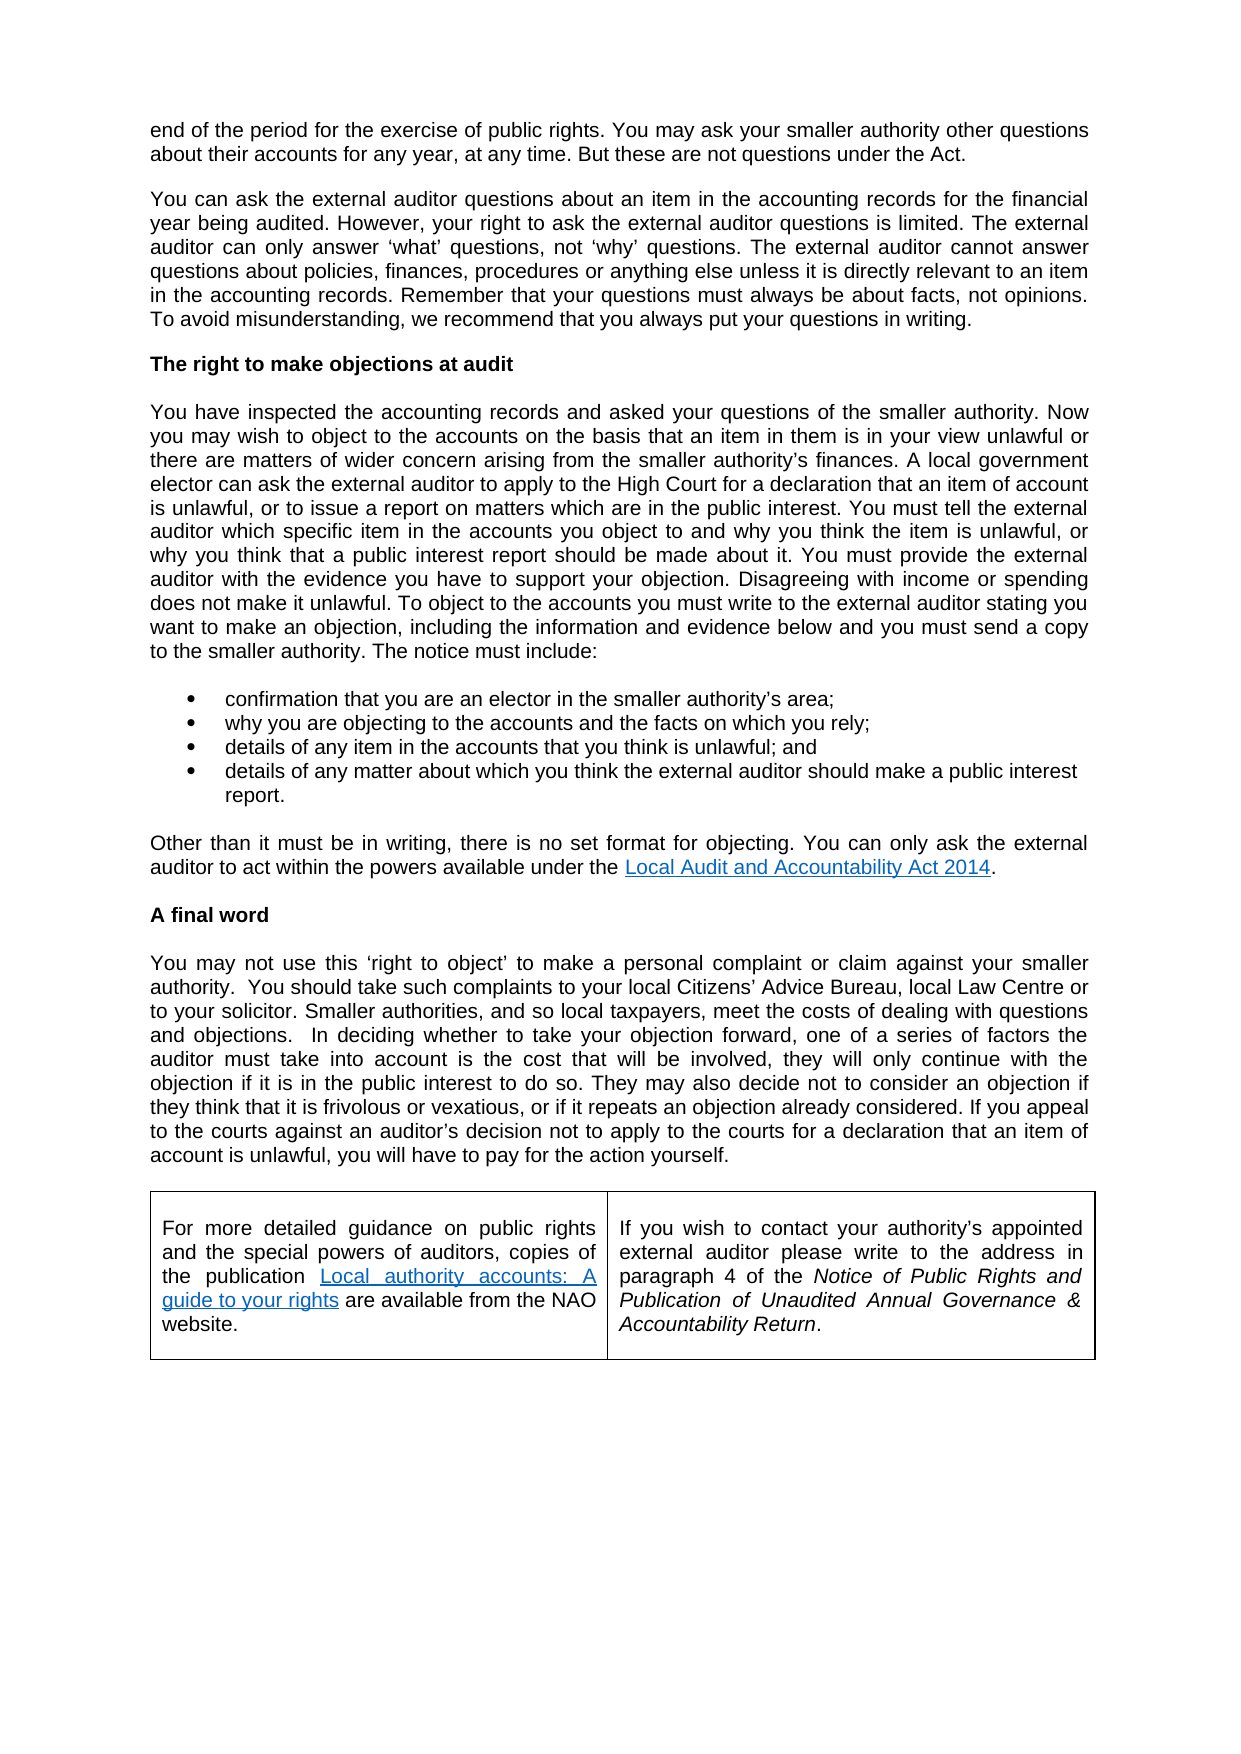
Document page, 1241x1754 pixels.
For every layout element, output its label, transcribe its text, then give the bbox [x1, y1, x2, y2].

text You have inspected the accounting records and asked your questions of the smaller authority. Now you may wish to object to the accounts on the basis that an item in them is in your view unlawful or there are matters of wider concern arising from the smaller authority’s finances. A local government elector can ask the external auditor to apply to the High Court for a declaration that an item of account is unlawful, or to issue a report on matters which are in the public interest. You must tell the external auditor which specific item in the accounts you object to and why you think the item is unlawful, or why you think that a public interest report should be made about it. You must provide the external auditor with the evidence you have to support your objection. Disagreeing with income or spending does not make it unlawful. To object to the accounts you must write to the external auditor stating you want to make an objection, including the information and evidence below and you must send a copy to the smaller authority. The notice must include: [150, 399, 1090, 663]
text The right to make objections at audit [150, 352, 1090, 376]
text A final word [150, 903, 1090, 927]
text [150, 118, 1090, 166]
text You can ask the external auditor questions about an item in the accounting records for the financial year being audited. However, your right to ask the external auditor questions is limited. The external auditor can only answer ‘what’ questions, not ‘why’ questions. The external auditor cannot answer questions about policies, finances, procedures or anything else unless it is directly relevant to an item in the accounting records. Remember that your questions must always be about facts, not opinions. To avoid misunderstanding, we recommend that you always put your questions in writing. [150, 187, 1090, 331]
table_header For more detailed guidance on public rights and the special powers of auditors, copies of the publication Local authority accounts: A guide to your rights are available from the NAO website. [151, 1192, 607, 1359]
table_header If you wish to contact your authority’s appointed external auditor please write to the address in paragraph 4 of the Notice of Public Rights and Publication of Unaudited Annual Governance & Accountability Return. [608, 1192, 1094, 1359]
text You may not use this ‘right to object’ to make a personal complaint or claim against your smaller authority. You should take such complaints to your local Citizens’ Advice Bureau, local Law Centre or to your solicitor. Smaller authorities, and so local taxpayers, meet the costs of dealing with questions and objections. In deciding whether to take your objection forward, one of a series of factors the auditor must take into account is the cost that will be involved, they will only continue with the objection if it is in the public interest to do so. They may also decide not to consider an objection if they think that it is frivolous or vexatious, or if it repeats an objection already considered. If you appeal to the courts against an auditor’s decision not to apply to the courts for a declaration that an item of account is unlawful, you will have to pay for the action yourself. [150, 951, 1090, 1167]
list details of any item in the accounts that you think is unlawful; and [187, 735, 1090, 759]
list details of any matter about which you think the external auditor should make a public interest report. [187, 759, 1090, 807]
list why you are objecting to the accounts and the facts on which you rely; [187, 711, 1090, 735]
text Other than it must be in writing, there is no set format for objecting. You can only ask the external auditor to act within the powers available under the Local Audit and Accountability Act 2014. [150, 831, 1090, 879]
list confirmation that you are an elector in the smaller authority’s area; [187, 687, 1090, 711]
